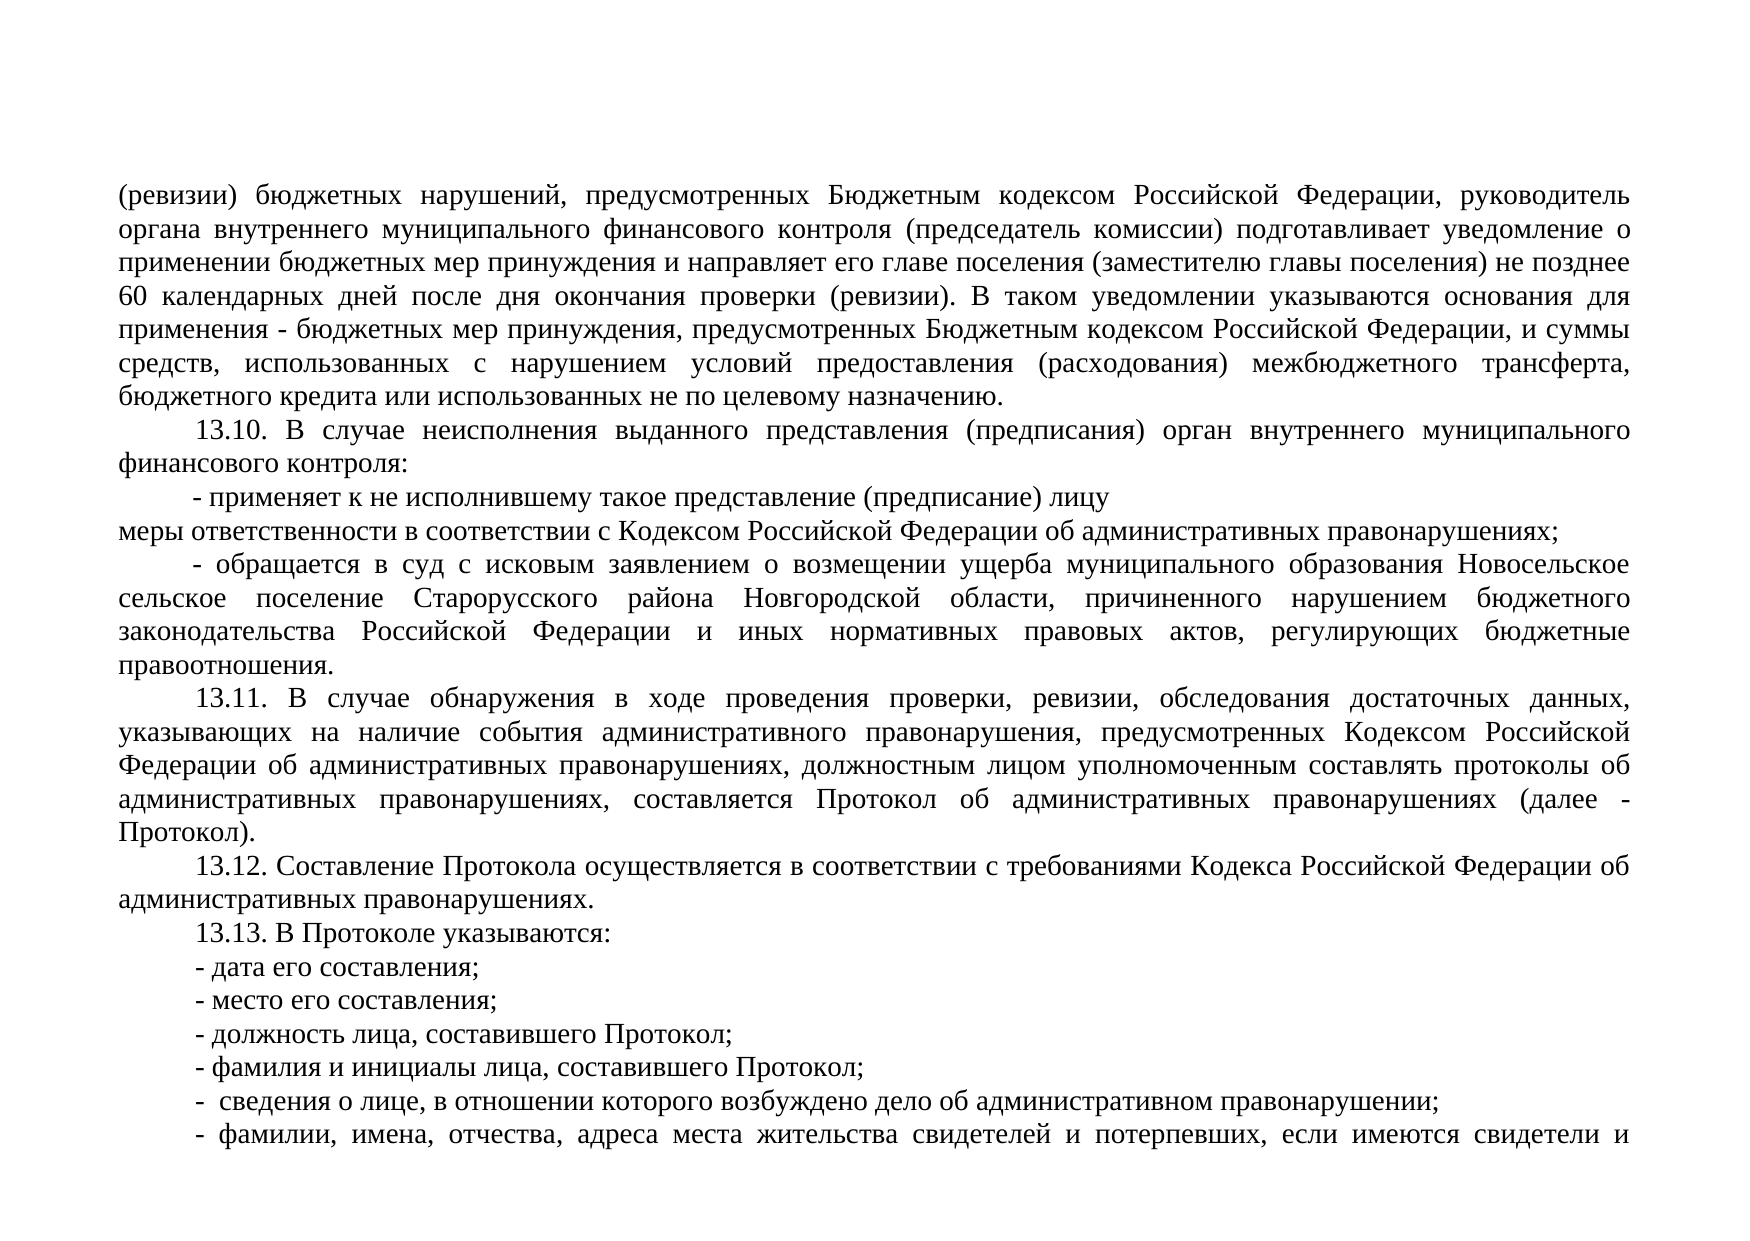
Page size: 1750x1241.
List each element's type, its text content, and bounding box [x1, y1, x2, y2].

text - дата его составления; [118, 949, 1632, 982]
text - обращается в суд с исковым заявлением о возмещении ущерба муниципального образования Новосельское сельское поселение Старорусского района Новгородской области, причиненного нарушением бюджетного законодательства Российской Федерации и иных нормативных правовых актов, регулирующих бюджетные правоотношения. [118, 546, 1632, 680]
text 13.10. В случае неисполнения выданного представления (предписания) орган внутреннего муниципального финансового контроля: [118, 412, 1632, 479]
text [118, 1116, 1632, 1150]
text - сведения о лице, в отношении которого возбуждено дело об административном правонарушении; [118, 1083, 1632, 1116]
text 13.11. В случае обнаружения в ходе проведения проверки, ревизии, обследования достаточных данных, указывающих на наличие события административного правонарушения, предусмотренных Кодексом Российской Федерации об административных правонарушениях, должностным лицом уполномоченным составлять протоколы об административных правонарушениях, составляется Протокол об административных правонарушениях (далее - Протокол). [118, 680, 1632, 848]
text - место его составления; [118, 982, 1632, 1016]
text - применяет к не исполнившему такое представление (предписание) лицу [118, 479, 1632, 513]
text 13.12. Составление Протокола осуществляется в соответствии с требованиями Кодекса Российской Федерации об административных правонарушениях. [118, 848, 1632, 915]
text 13.13. В Протоколе указываются: [118, 915, 1632, 949]
text - фамилия и инициалы лица, составившего Протокол; [118, 1049, 1632, 1083]
text меры ответственности в соответствии с Кодексом Российской Федерации об административных правонарушениях; [118, 513, 1632, 546]
text - должность лица, составившего Протокол; [118, 1016, 1632, 1049]
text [118, 177, 1632, 412]
